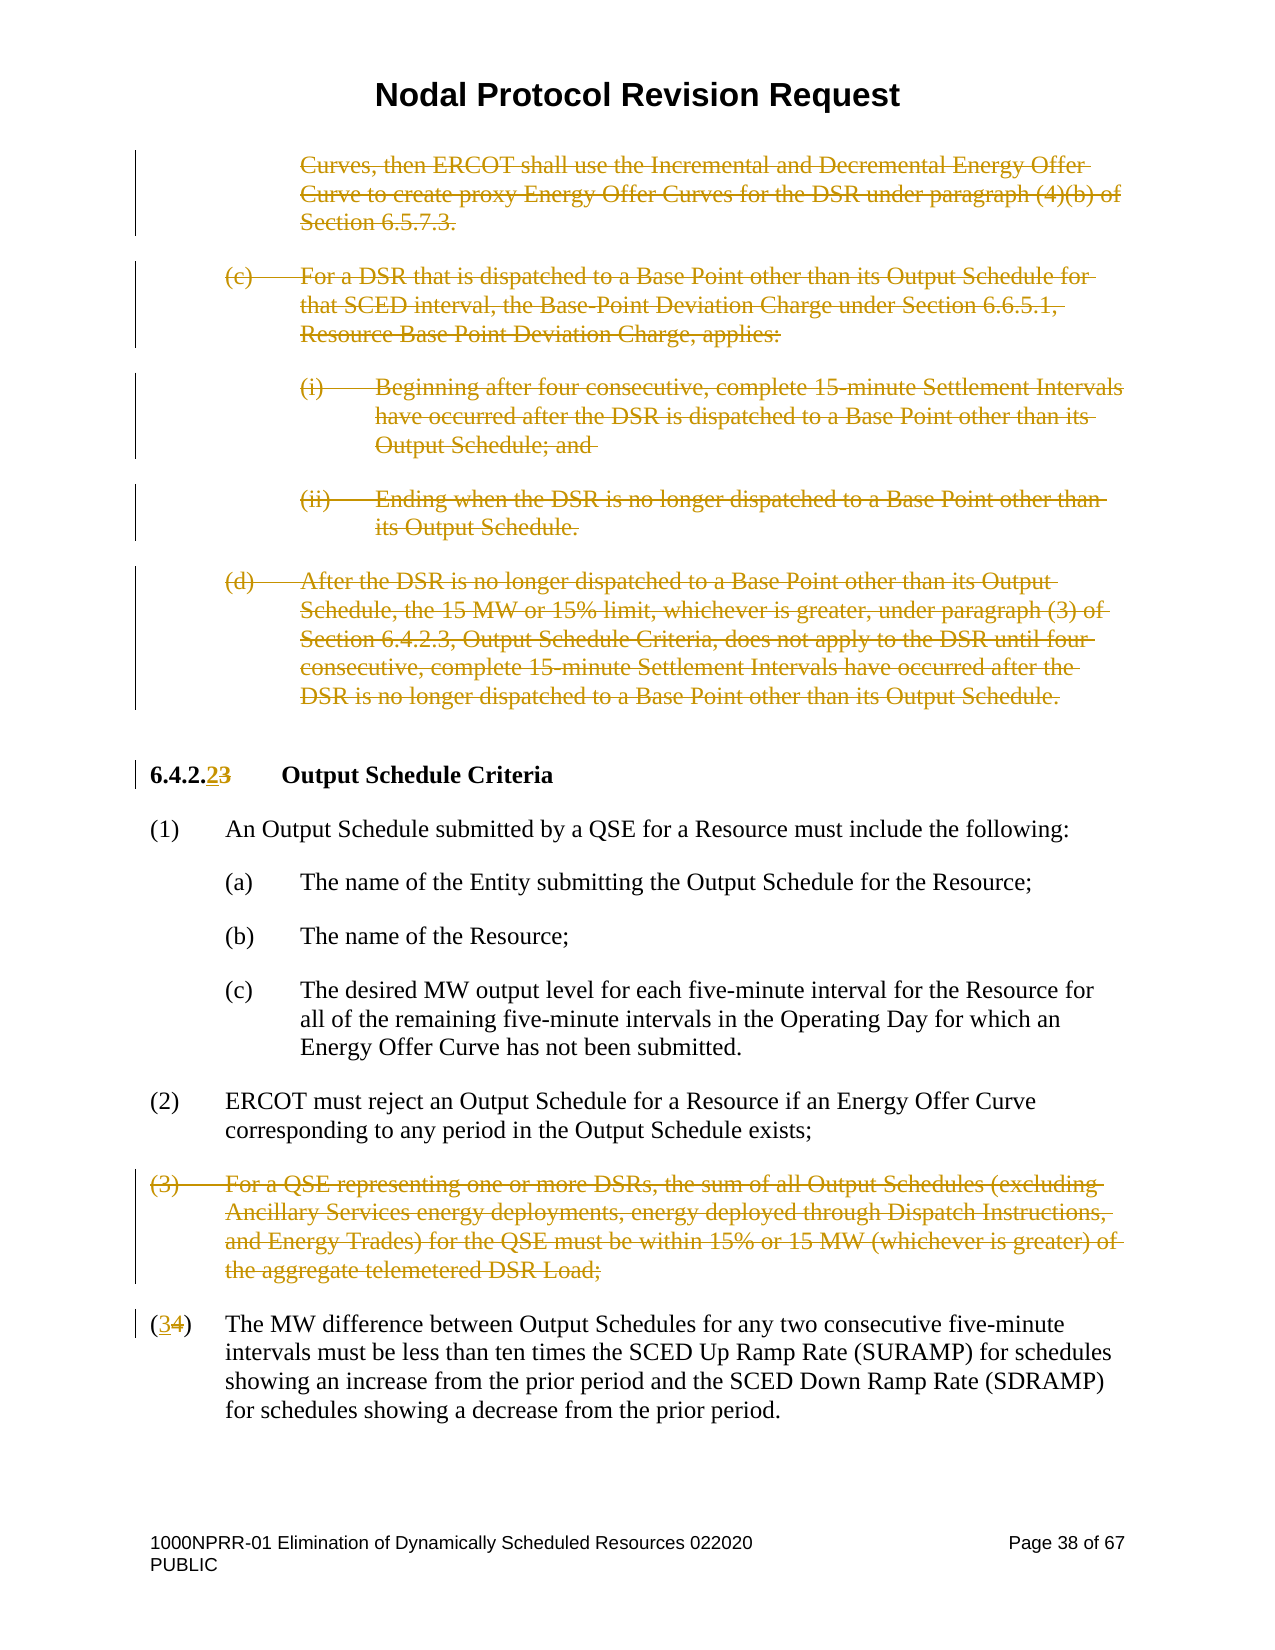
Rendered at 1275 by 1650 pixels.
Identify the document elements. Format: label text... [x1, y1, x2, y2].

text (c) The desired MW output level for each five-minute interval for the Resource for all of the remaining five-minute intervals in the Operating Day for which an Energy Offer Curve has not been submitted. [225, 975, 1125, 1061]
text 6.4.2. Output Schedule Criteria [150, 760, 1125, 789]
text (1) An Output Schedule submitted by a QSE for a Resource must include the following: [150, 814, 1125, 842]
text (a) The name of the Entity submitting the Output Schedule for the Resource; [225, 867, 1125, 896]
text (2) ERCOT must reject an Output Schedule for a Resource if an Energy Offer Curve corresponding to any period in the Output Schedule exists; [150, 1086, 1125, 1144]
text (b) The name of the Resource; [225, 921, 1125, 950]
text () The MW difference between Output Schedules for any two consecutive five-minute intervals must be less than ten times the SCED Up Ramp Rate (SURAMP) for schedules showing an increase from the prior period and the SCED Down Ramp Rate (SDRAMP) for schedules showing a decrease from the prior period. [150, 1309, 1125, 1424]
